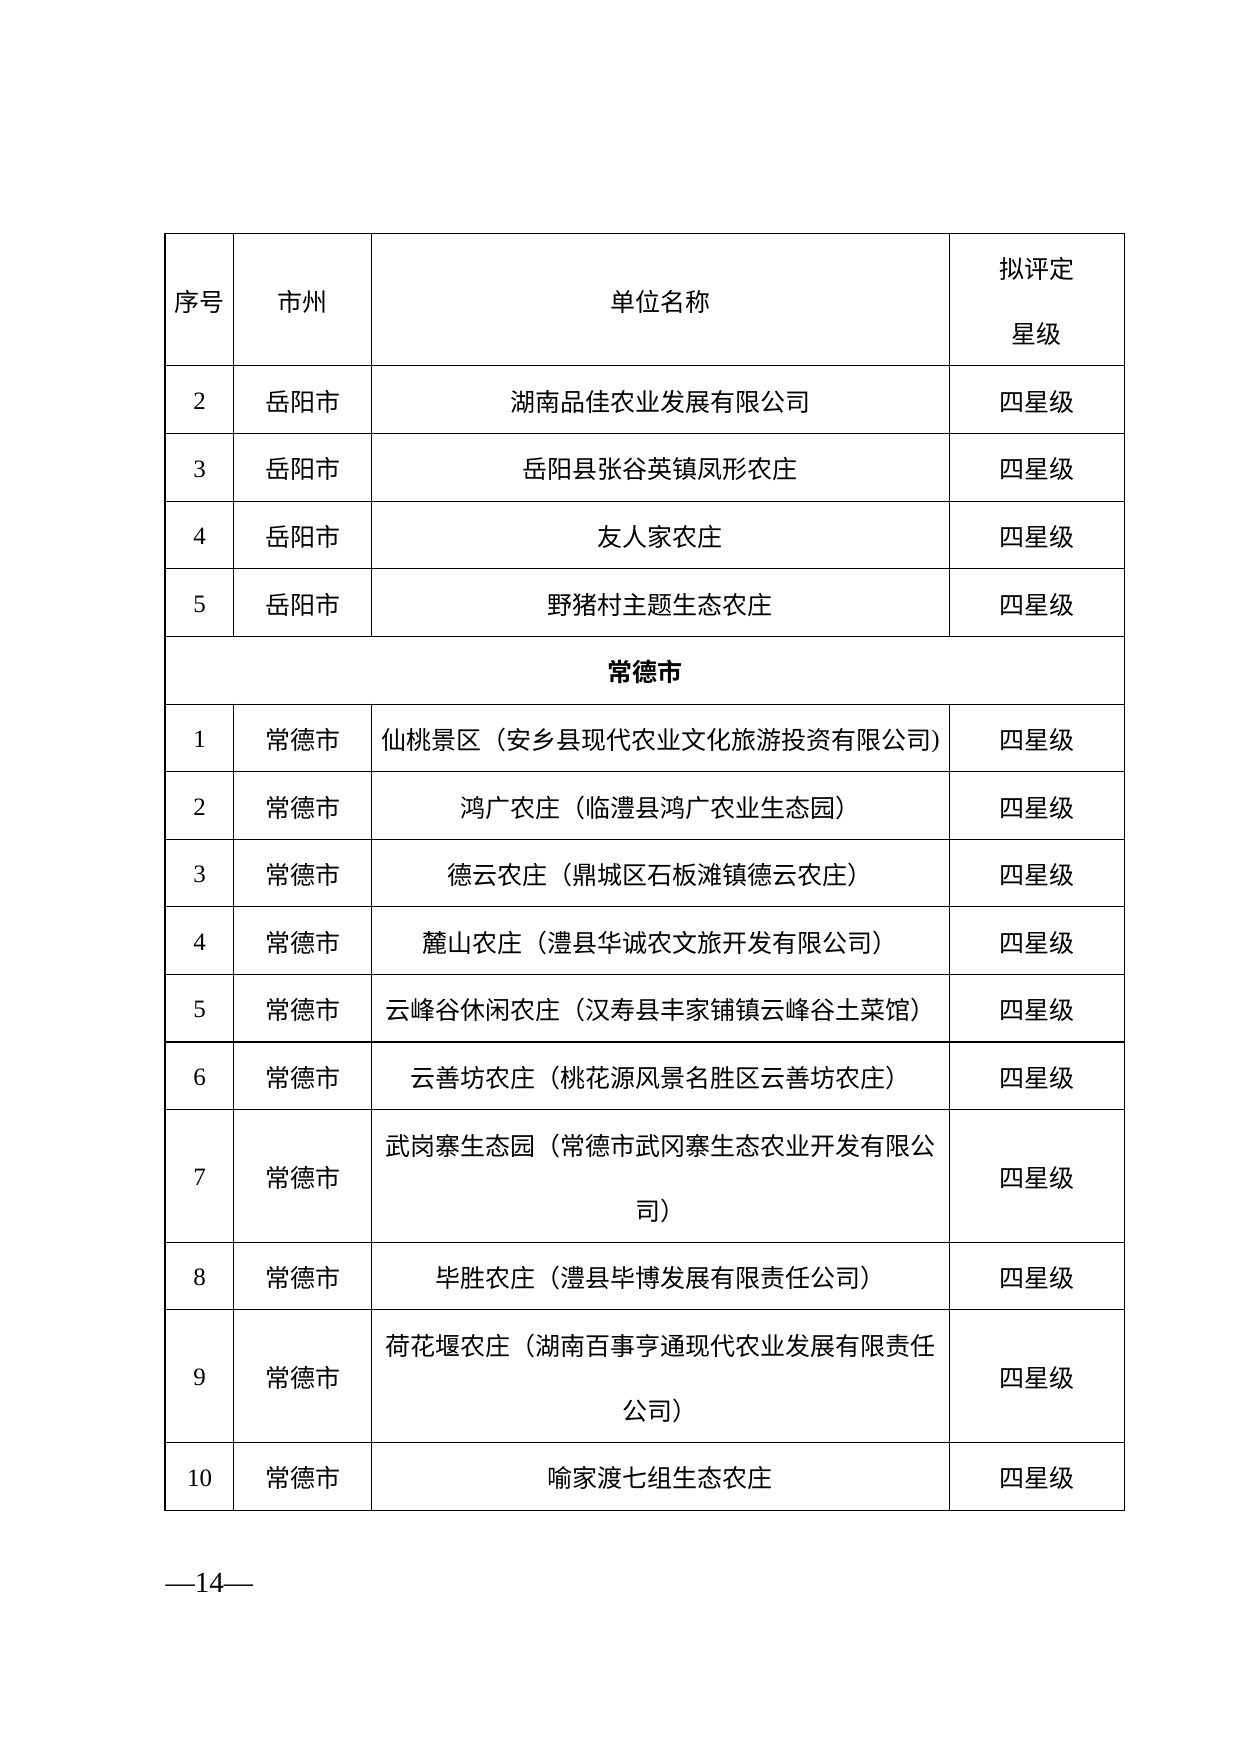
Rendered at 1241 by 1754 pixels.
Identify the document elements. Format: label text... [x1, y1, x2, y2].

table_header 拟评定 星级 [950, 234, 1124, 365]
table_cell 喻家渡七组生态农庄 [372, 1443, 949, 1509]
table_cell 3 [166, 434, 233, 501]
table_cell 四星级 [950, 705, 1124, 771]
table_cell 鸿广农庄（临澧县鸿广农业生态园） [372, 772, 949, 839]
table_cell 四星级 [950, 1310, 1124, 1442]
table_header 市州 [234, 234, 371, 365]
table_cell 四星级 [950, 975, 1124, 1041]
table_cell 四星级 [950, 772, 1124, 839]
table_cell 常德市 [234, 1243, 371, 1309]
table_cell 四星级 [950, 907, 1124, 974]
table_cell 8 [166, 1243, 233, 1309]
table_cell 2 [166, 366, 233, 433]
table_cell 岳阳市 [234, 366, 371, 433]
table_cell 四星级 [950, 840, 1124, 906]
table_cell 四星级 [950, 434, 1124, 501]
table_cell 武岗寨生态园（常德市武冈寨生态农业开发有限公司） [372, 1110, 949, 1242]
table_cell 野猪村主题生态农庄 [372, 569, 949, 636]
table_cell 5 [166, 569, 233, 636]
table_cell 四星级 [950, 569, 1124, 636]
table_cell 四星级 [950, 1243, 1124, 1309]
table_cell 常德市 [166, 637, 1124, 703]
table_cell 麓山农庄（澧县华诚农文旅开发有限公司） [372, 907, 949, 974]
table_cell 四星级 [950, 1443, 1124, 1509]
table_cell 4 [166, 502, 233, 568]
table_cell 云峰谷休闲农庄（汉寿县丰家铺镇云峰谷土菜馆） [372, 975, 949, 1041]
table_cell 4 [166, 907, 233, 974]
table_cell 仙桃景区（安乡县现代农业文化旅游投资有限公司) [372, 705, 949, 771]
table_cell 2 [166, 772, 233, 839]
table_cell 四星级 [950, 502, 1124, 568]
table_cell 四星级 [950, 366, 1124, 433]
table_cell 常德市 [234, 1110, 371, 1242]
table_cell 湖南品佳农业发展有限公司 [372, 366, 949, 433]
table_cell 常德市 [234, 907, 371, 974]
table_cell 3 [166, 840, 233, 906]
table_cell 9 [166, 1310, 233, 1442]
table_cell 友人家农庄 [372, 502, 949, 568]
table_cell 7 [166, 1110, 233, 1242]
table_cell 6 [166, 1043, 233, 1109]
table_cell 岳阳市 [234, 434, 371, 501]
table_cell 毕胜农庄（澧县毕博发展有限责任公司） [372, 1243, 949, 1309]
table_cell 常德市 [234, 772, 371, 839]
table_cell 荷花堰农庄（湖南百事亨通现代农业发展有限责任公司） [372, 1310, 949, 1442]
table_cell 德云农庄（鼎城区石板滩镇德云农庄） [372, 840, 949, 906]
table_cell 岳阳县张谷英镇凤形农庄 [372, 434, 949, 501]
table_cell 常德市 [234, 840, 371, 906]
table_cell 岳阳市 [234, 569, 371, 636]
table_cell 常德市 [234, 975, 371, 1041]
table_cell 常德市 [234, 1043, 371, 1109]
table_cell 常德市 [234, 1443, 371, 1509]
table_cell 10 [166, 1443, 233, 1509]
table_cell 岳阳市 [234, 502, 371, 568]
table_cell 常德市 [234, 1310, 371, 1442]
table_cell 四星级 [950, 1110, 1124, 1242]
table_cell 常德市 [234, 705, 371, 771]
table_header 单位名称 [372, 234, 949, 365]
table_header 序号 [166, 234, 233, 365]
table_cell 5 [166, 975, 233, 1041]
table_cell 云善坊农庄（桃花源风景名胜区云善坊农庄） [372, 1043, 949, 1109]
table_cell 1 [166, 705, 233, 771]
table_cell 四星级 [950, 1043, 1124, 1109]
